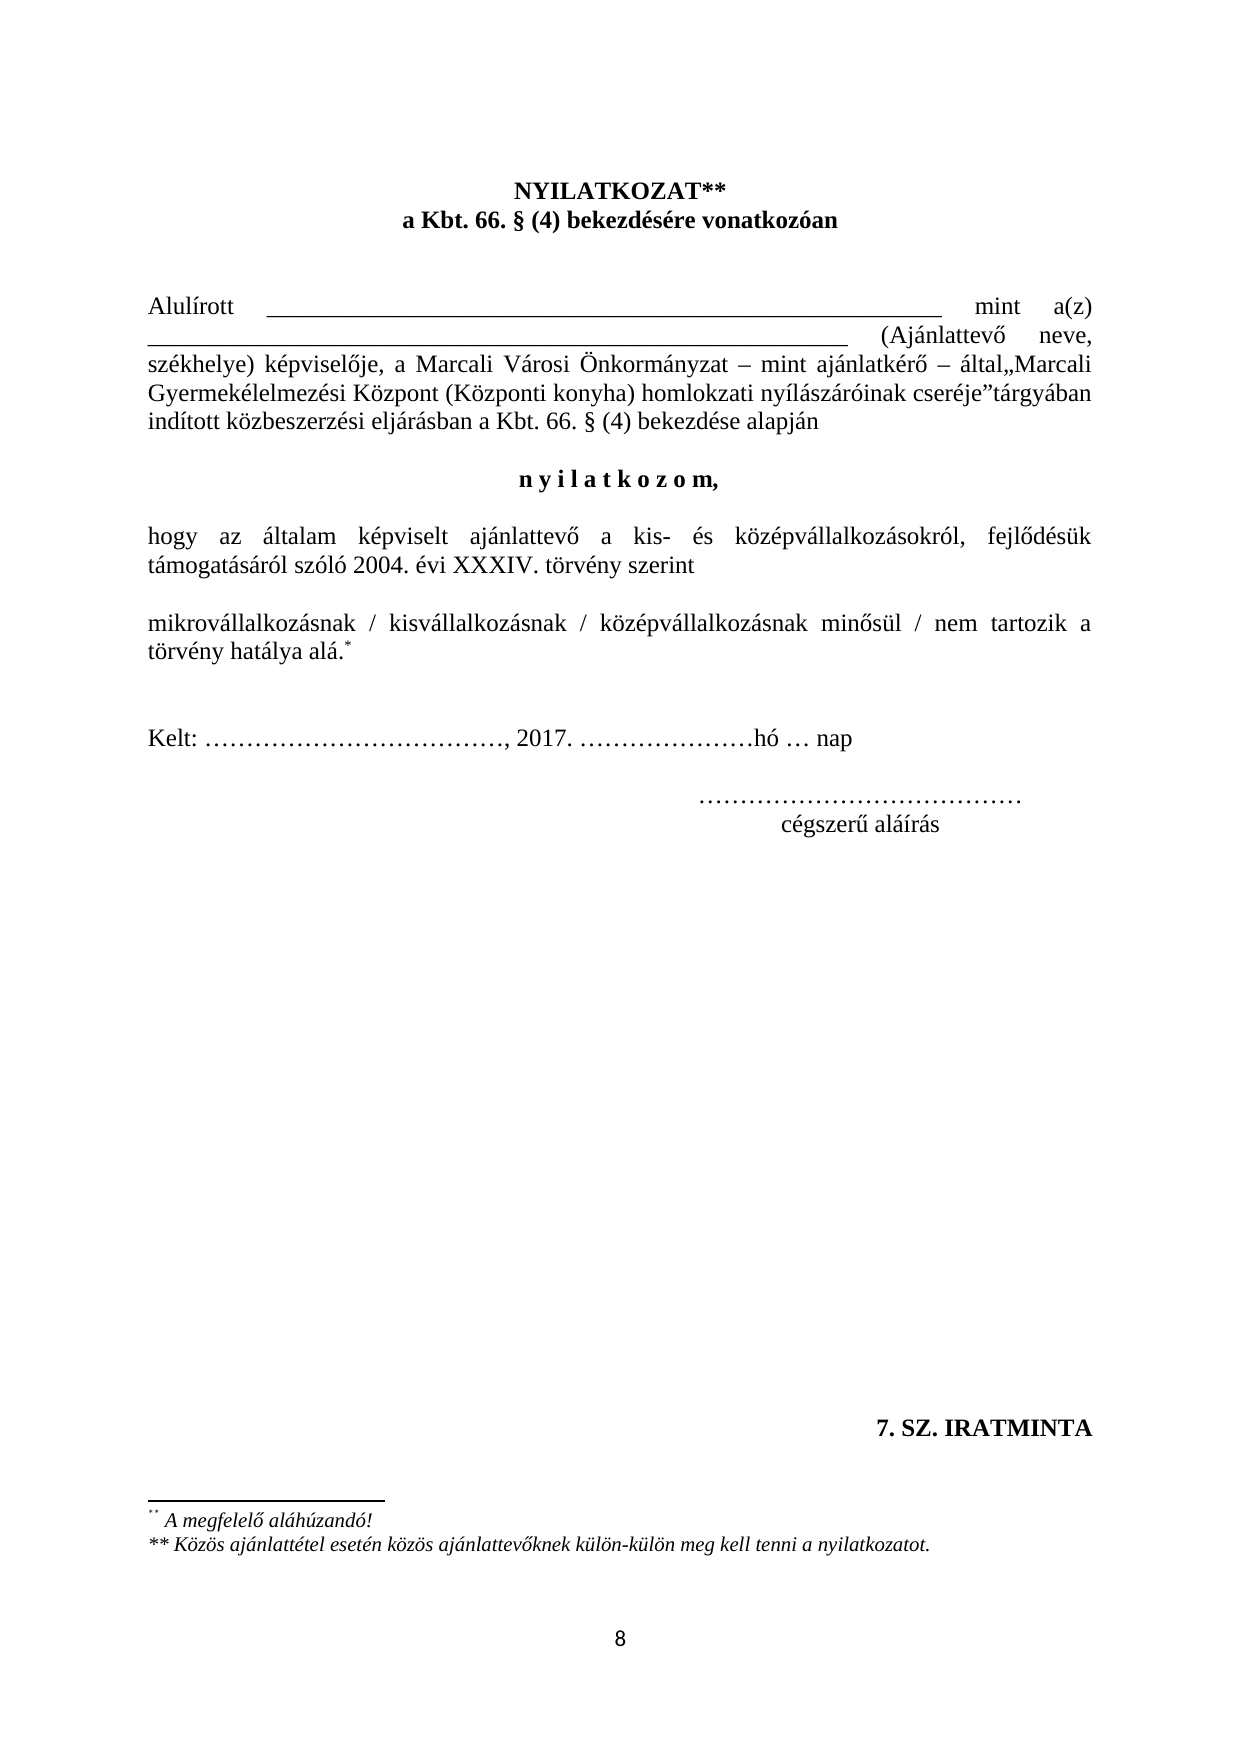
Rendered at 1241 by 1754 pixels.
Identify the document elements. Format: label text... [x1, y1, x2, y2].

text a Kbt. 66. § (4) bekezdésére vonatkozóan [148, 205, 1092, 234]
text ………………………………… cégszerű aláírás [148, 780, 1092, 838]
text n y i l a t k o z o m, [148, 464, 1092, 493]
text 7. SZ. IRATMINTA [148, 1413, 1092, 1441]
text Alulírott ______________________________________________________ mint a(z) ________________________________________________________ (Ajánlattevő neve, székhelye) képviselője, a Marcali Városi Önkormányzat – mint ajánlatkérő – által„Marcali Gyermekélelmezési Központ (Központi konyha) homlokzati nyílászáróinak cseréje”tárgyában indított közbeszerzési eljárásban a Kbt. 66. § (4) bekezdése alapján [148, 291, 1092, 435]
text Kelt: ………………………………, 2017. …………………hó … nap [148, 723, 1092, 751]
text hogy az általam képviselt ajánlattevő a kis- és középvállalkozásokról, fejlődésük támogatásáról szóló 2004. évi XXXIV. törvény szerint [148, 521, 1092, 579]
text NYILATKOZAT** [148, 176, 1092, 205]
text mikrovállalkozásnak / kisvállalkozásnak / középvállalkozásnak minősül / nem tartozik a törvény hatálya alá.* [148, 608, 1092, 665]
